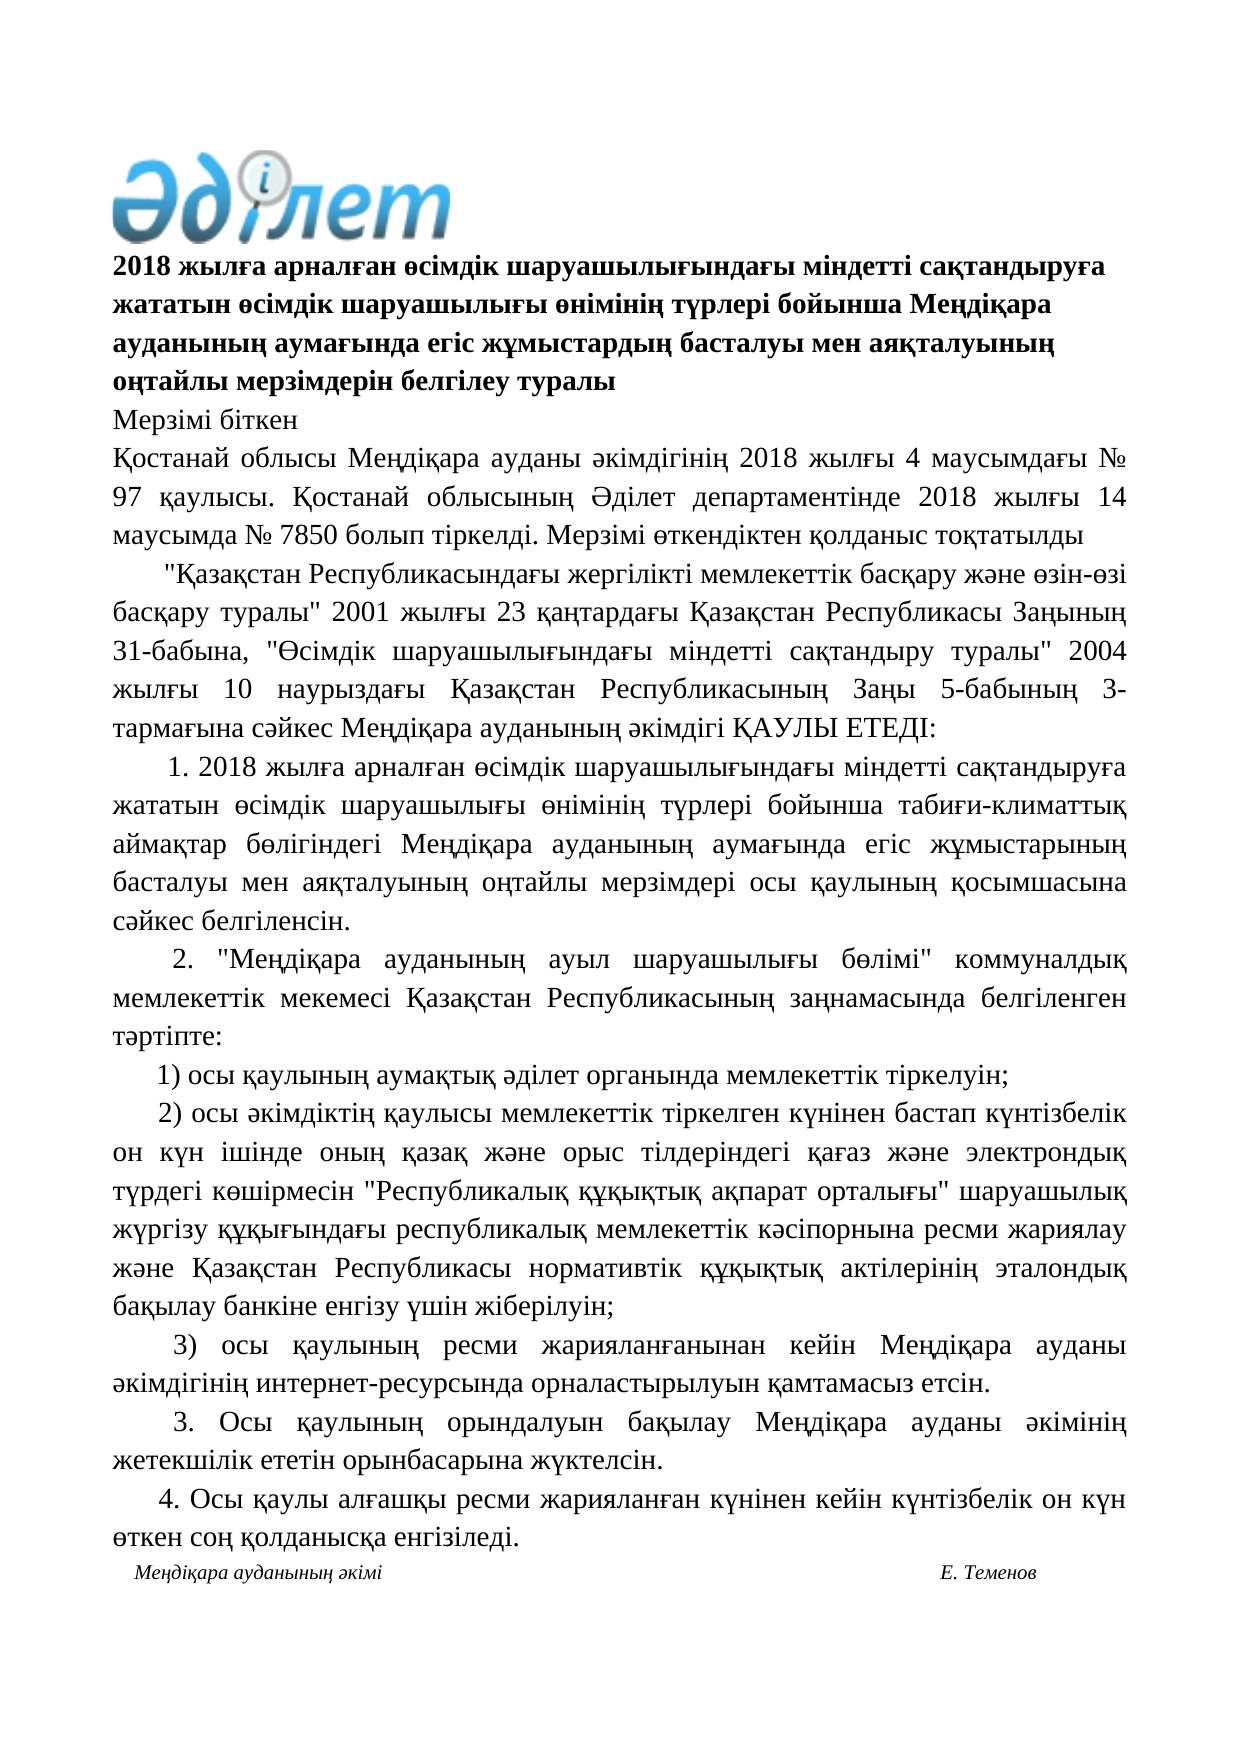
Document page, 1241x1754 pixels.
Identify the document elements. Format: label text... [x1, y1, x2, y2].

picture [112, 150, 451, 244]
table_header Е. Теменов [939, 1558, 1240, 1589]
text 2. "Меңдіқара ауданының ауыл шаруашылығы бөлімі" коммуналдық мемлекеттік мекемесі Қазақстан Республикасының заңнамасында белгіленген тәртіпте: [112, 941, 1128, 1052]
text Мерзімі біткен [112, 402, 1128, 435]
text 1. 2018 жылға арналған өсімдік шаруашылығындағы міндетті сақтандыруға жататын өсімдік шаруашылығы өнімінің түрлері бойынша табиғи-климаттық аймақтар бөлігіндегі Меңдіқара ауданының аумағында егіс жұмыстарының басталуы мен аяқталуының оңтайлы мерзімдері осы қаулының қосымшасына сәйкес белгіленсін. [112, 749, 1128, 936]
text 2) осы әкімдіктің қаулысы мемлекеттік тіркелген күнінен бастап күнтізбелік он күн ішінде оның қазақ және орыс тілдеріндегі қағаз және электрондық түрдегі көшірмесін "Республикалық құқықтық ақпарат орталығы" шаруашылық жүргізу құқығындағы республикалық мемлекеттік кәсіпорнына ресми жариялау және Қазақстан Республикасы нормативтік құқықтық актілерінің эталондық бақылау банкіне енгізу үшін жіберілуін; [112, 1096, 1128, 1322]
text "Қазақстан Республикасындағы жергілікті мемлекеттік басқару және өзін-өзі басқару туралы" 2001 жылғы 23 қаңтардағы Қазақстан Республикасы Заңының 31-бабына, "Өсімдік шаруашылығындағы міндетті сақтандыру туралы" 2004 жылғы 10 наурыздағы Қазақстан Республикасының Заңы 5-бабының 3-тармағына сәйкес Меңдіқара ауданының әкімдігі ҚАУЛЫ ЕТЕДІ: [112, 556, 1128, 744]
text 3. Осы қаулының орындалуын бақылау Меңдіқара ауданы әкімінің жетекшілік ететін орынбасарына жүктелсін. [112, 1404, 1128, 1476]
text 2018 жылға арналған өсімдік шаруашылығындағы міндетті сақтандыруға жататын өсімдік шаруашылығы өнімінің түрлері бойынша Меңдіқара ауданының аумағында егіс жұмыстардың басталуы мен аяқталуының оңтайлы мерзімдерін белгілеу туралы [112, 248, 1128, 397]
text 4. Осы қаулы алғашқы ресми жарияланған күнінен кейін күнтізбелік он күн өткен соң қолданысқа енгізіледі. [112, 1481, 1128, 1553]
text Қостанай облысы Меңдіқара ауданы әкімдігінің 2018 жылғы 4 маусымдағы № 97 қаулысы. Қостанай облысының Әділет департаментінде 2018 жылғы 14 маусымда № 7850 болып тіркелді. Мерзімі өткендіктен қолданыс тоқтатылды [112, 440, 1128, 551]
table_header Меңдіқара ауданының әкімі [101, 1558, 939, 1589]
text 1) осы қаулының аумақтық әділет органында мемлекеттік тіркелуін; [112, 1057, 1128, 1091]
text 3) осы қаулының ресми жарияланғанынан кейін Меңдіқара ауданы әкімдігінің интернет-ресурсында орналастырылуын қамтамасыз етсін. [112, 1327, 1128, 1399]
